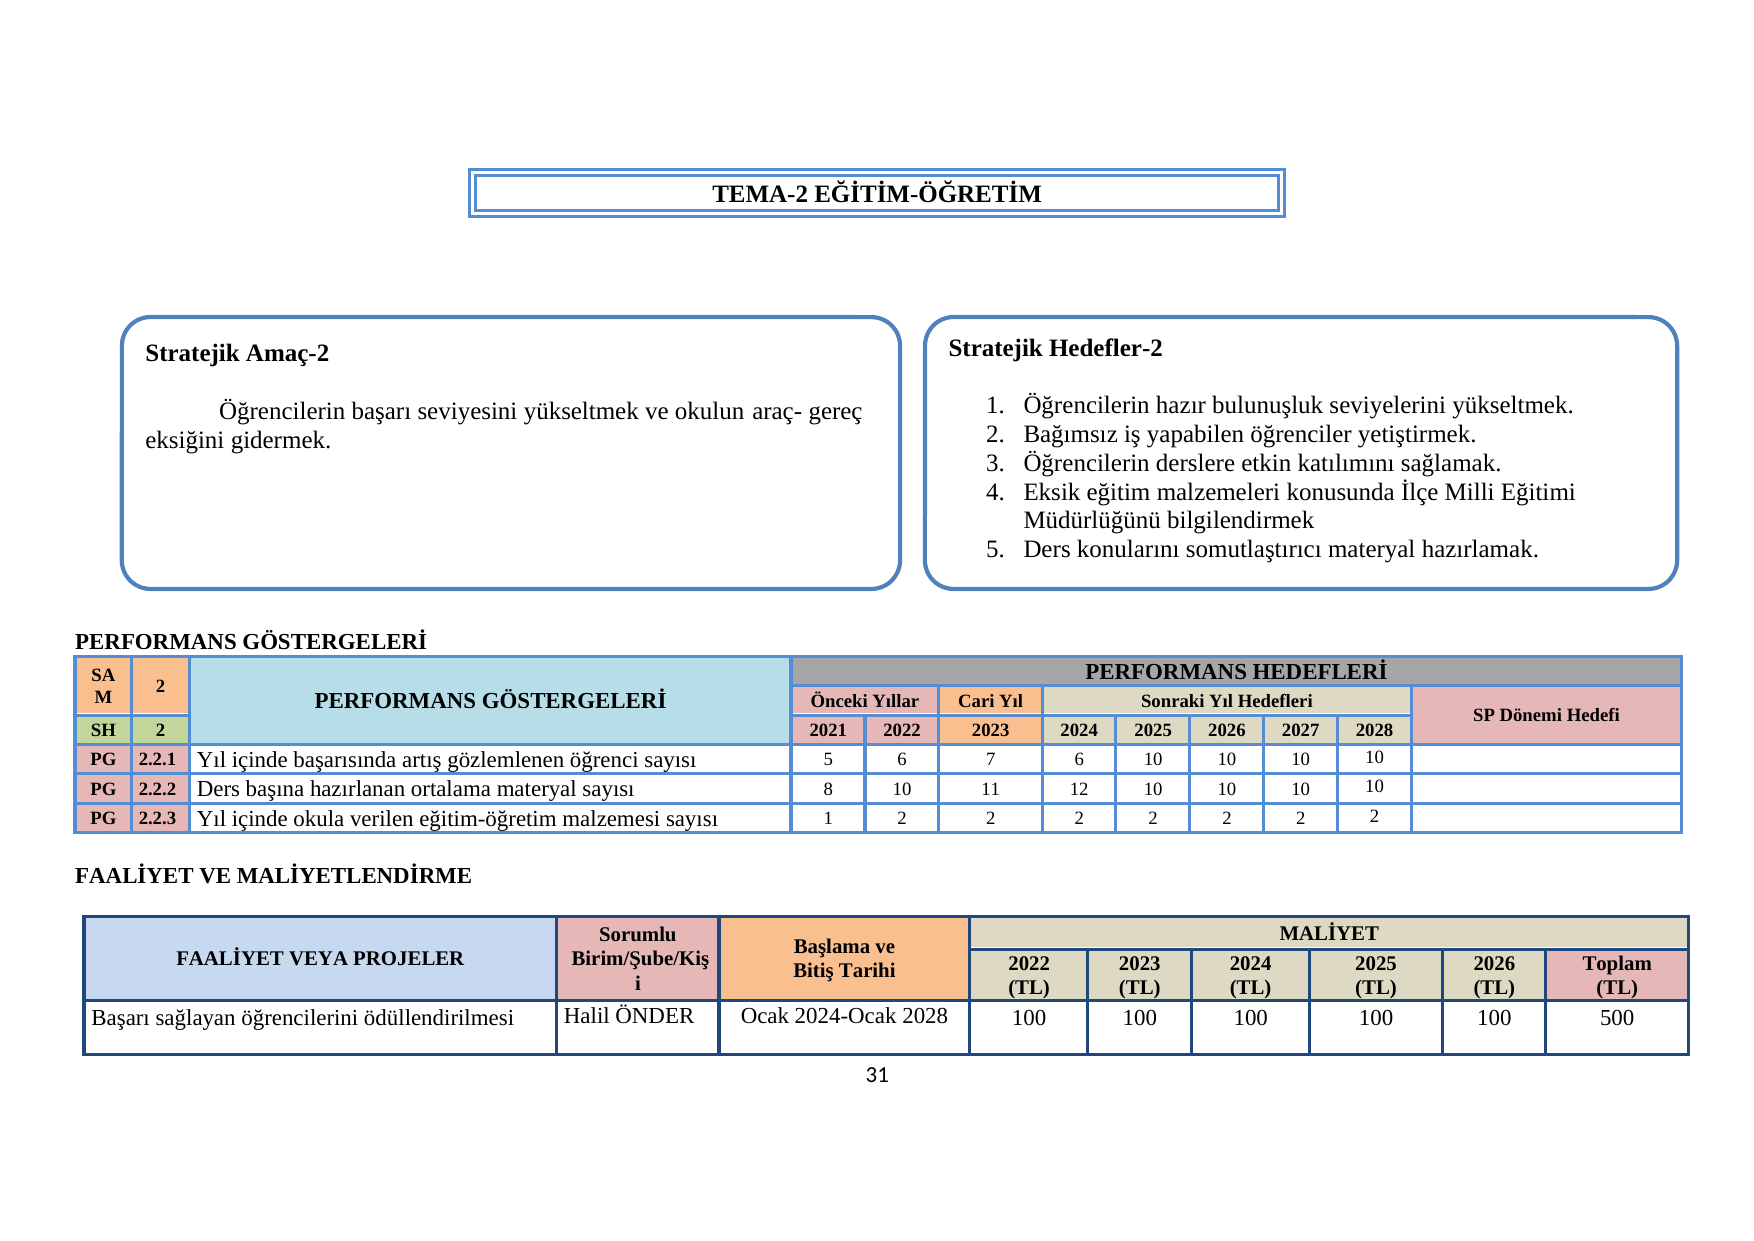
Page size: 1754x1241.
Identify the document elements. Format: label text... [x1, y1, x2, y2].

table_cell 2025 (TL) [1311, 951, 1441, 999]
table_cell PG [77, 746, 130, 772]
table_cell 2023 (TL) [1089, 951, 1190, 999]
table_cell 100 [1311, 1002, 1441, 1053]
table_cell 100 [1089, 1002, 1190, 1053]
table_header Sorumlu Birim/Şube/Kişi [558, 918, 717, 999]
table_cell Ders başına hazırlanan ortalama materyal sayısı [191, 775, 789, 802]
table_cell 2021 [793, 717, 863, 743]
table_cell 10 [1117, 775, 1188, 802]
table_cell 2 [133, 717, 188, 743]
table_header MALİYET [971, 918, 1687, 947]
table_cell 2.2.3 [133, 805, 188, 831]
table_cell 2024 [1044, 717, 1114, 743]
table_cell Önceki Yıllar [793, 687, 937, 713]
table_cell 2028 [1339, 717, 1410, 743]
table_header FAALİYET VEYA PROJELER [86, 918, 555, 999]
table_header PERFORMANS GÖSTERGELERİ [191, 658, 789, 743]
table_cell SH [77, 717, 130, 743]
table_cell 8 [793, 775, 863, 802]
table_cell 2 [1265, 805, 1336, 831]
table_cell Yıl içinde okula verilen eğitim-öğretim malzemesi sayısı [191, 805, 789, 831]
table_cell Başarı sağlayan öğrencilerini ödüllendirilmesi [86, 1002, 555, 1053]
table_cell 2026 (TL) [1444, 951, 1544, 999]
table_cell 10 [1191, 746, 1262, 772]
table_header PERFORMANS HEDEFLERİ [793, 658, 1680, 684]
table_cell PG [77, 805, 130, 831]
table_cell 6 [1044, 746, 1114, 772]
table_cell 7 [940, 746, 1041, 772]
table_cell 10 [1339, 775, 1410, 802]
table_header TEMA-2 EĞİTİM-ÖĞRETİM [473, 171, 1281, 209]
table_cell Halil ÖNDER [558, 1002, 717, 1053]
table_cell 2 [940, 805, 1041, 831]
table_cell 100 [1444, 1002, 1544, 1053]
table_cell 2022 [867, 717, 937, 743]
table_cell Sonraki Yıl Hedefleri [1044, 687, 1410, 713]
table_cell 2 [1044, 805, 1114, 831]
table_cell 12 [1044, 775, 1114, 802]
text PERFORMANS GÖSTERGELERİ [75, 628, 1679, 655]
table_cell 2023 [940, 717, 1041, 743]
table_cell 2024 (TL) [1193, 951, 1308, 999]
table_cell Toplam (TL) [1547, 951, 1687, 999]
table_cell 2.2.2 [133, 775, 188, 802]
table_cell 10 [1191, 775, 1262, 802]
table_cell 2027 [1265, 717, 1336, 743]
table_cell 10 [1117, 746, 1188, 772]
table_cell 2 [1117, 805, 1188, 831]
table_cell 11 [940, 775, 1041, 802]
table_cell 2022 (TL) [971, 951, 1086, 999]
table_header 2 [133, 658, 188, 713]
table_cell 5 [793, 746, 863, 772]
table_cell 2 [1339, 805, 1410, 831]
table_cell 1 [793, 805, 863, 831]
table_cell 6 [867, 746, 937, 772]
table_cell 10 [1265, 775, 1336, 802]
table_cell 10 [867, 775, 937, 802]
table_cell 2 [867, 805, 937, 831]
table_cell Ocak 2024-Ocak 2028 [721, 1002, 968, 1053]
table_cell [1413, 775, 1680, 802]
table_cell 10 [1265, 746, 1336, 772]
table_cell 2 [1191, 805, 1262, 831]
table_cell 100 [1193, 1002, 1308, 1053]
table_cell 2025 [1117, 717, 1188, 743]
table_cell 500 [1547, 1002, 1687, 1053]
table_cell PG [77, 775, 130, 802]
table_cell 2026 [1191, 717, 1262, 743]
table_cell 2.2.1 [133, 746, 188, 772]
text FAALİYET VE MALİYETLENDİRME [75, 862, 1679, 889]
table_cell [1413, 805, 1680, 831]
table_header SAM [77, 658, 130, 713]
table_cell [1413, 746, 1680, 772]
table_cell 100 [971, 1002, 1086, 1053]
table_header Başlama ve Bitiş Tarihi [721, 918, 968, 999]
table_cell Yıl içinde başarısında artış gözlemlenen öğrenci sayısı [191, 746, 789, 772]
table_cell 10 [1339, 746, 1410, 772]
table_cell Cari Yıl [940, 687, 1041, 713]
table_cell SP Dönemi Hedefi [1413, 687, 1680, 743]
